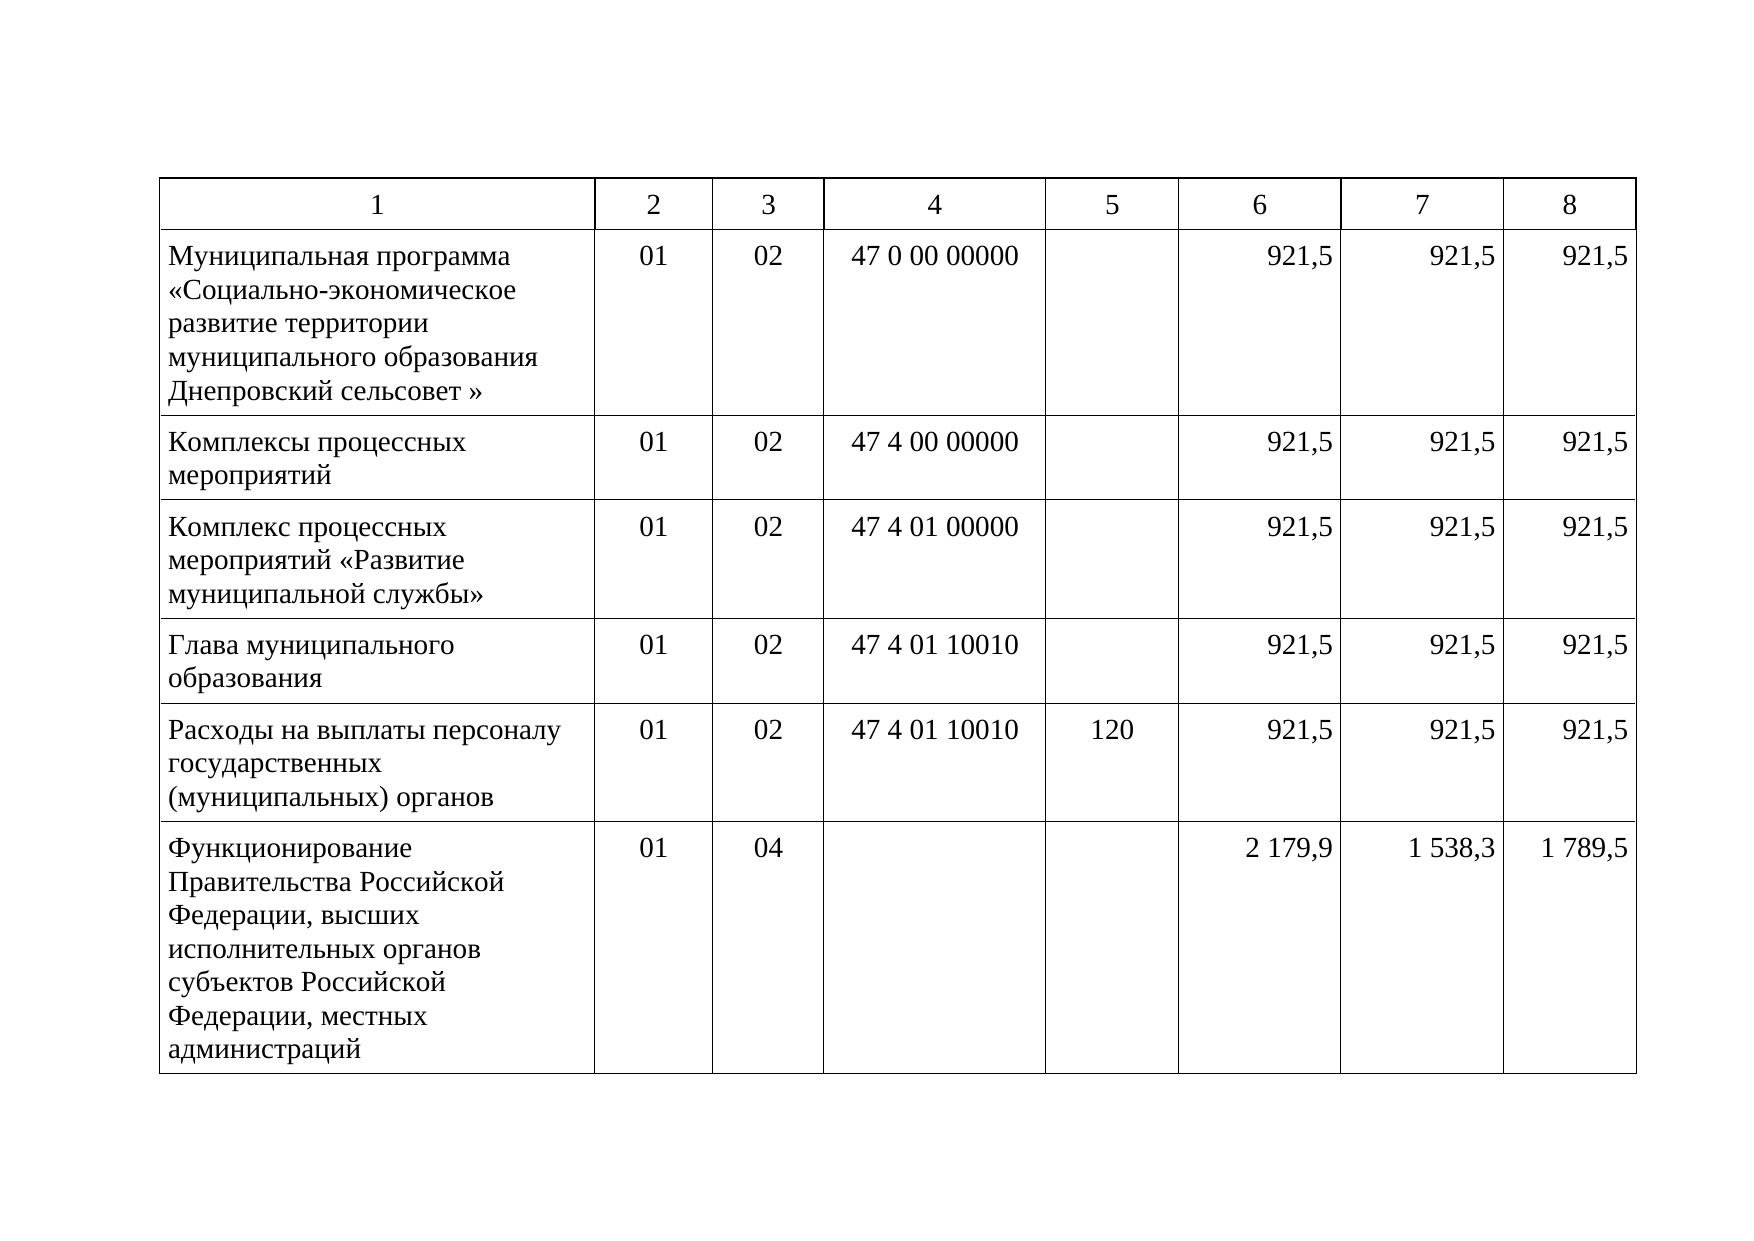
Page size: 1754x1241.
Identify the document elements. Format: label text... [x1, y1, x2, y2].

table_header [160, 179, 594, 229]
table_cell 02 [713, 619, 823, 702]
table_cell 01 [595, 230, 712, 414]
table_cell [1046, 416, 1178, 499]
table_cell 47 0 00 00000 [824, 230, 1045, 414]
table_cell 02 [713, 230, 823, 414]
table_cell 921,5 [1504, 618, 1636, 702]
table_cell Расходы на выплаты персоналу государственных (муниципальных) органов [160, 704, 594, 821]
table_cell 47 4 01 10010 [824, 619, 1045, 702]
table_cell [1046, 230, 1178, 414]
table_cell 921,5 [1179, 619, 1340, 702]
table_cell 01 [595, 704, 712, 821]
table_cell 02 [713, 416, 823, 499]
table_cell 921,5 [1179, 416, 1340, 499]
table_cell 921,5 [1179, 500, 1340, 618]
table_cell 02 [713, 500, 823, 618]
table_header [1342, 179, 1503, 229]
table_header [825, 179, 1045, 229]
table_cell 2 179,9 [1179, 822, 1340, 1073]
table_header [1046, 179, 1178, 229]
table_cell 120 [1046, 704, 1178, 821]
table_cell 921,5 [1341, 704, 1503, 821]
table_cell 1 789,5 [1504, 821, 1636, 1073]
table_header [713, 179, 823, 229]
table_cell 921,5 [1341, 230, 1503, 414]
table_cell 921,5 [1504, 415, 1636, 499]
table_cell 02 [713, 704, 823, 821]
table_cell [824, 822, 1045, 1073]
table_cell 921,5 [1341, 619, 1503, 702]
table_header [1179, 179, 1340, 229]
table_cell 47 4 01 10010 [824, 704, 1045, 821]
table_cell Глава муниципального образования [160, 619, 594, 702]
table_header [1504, 179, 1635, 229]
table_cell 921,5 [1341, 500, 1503, 618]
table_cell [1046, 822, 1178, 1073]
table_header [596, 179, 712, 229]
table_cell [1046, 619, 1178, 702]
table_cell 47 4 01 00000 [824, 500, 1045, 618]
table_cell 1 538,3 [1341, 822, 1503, 1073]
table_cell 921,5 [1504, 703, 1636, 821]
table_cell Функционирование Правительства Российской Федерации, высших исполнительных органов субъектов Российской Федерации, местных администраций [160, 822, 594, 1073]
table_cell Комплекс процессных мероприятий «Развитие муниципальной службы» [160, 500, 594, 618]
table_cell [1046, 500, 1178, 618]
table_cell 921,5 [1504, 499, 1636, 618]
table_cell 04 [713, 822, 823, 1073]
table_cell 921,5 [1179, 704, 1340, 821]
table_cell 47 4 00 00000 [824, 416, 1045, 499]
table_cell 01 [595, 500, 712, 618]
table_cell 921,5 [1504, 230, 1636, 414]
table_cell 01 [595, 822, 712, 1073]
table_cell Комплексы процессных мероприятий [160, 416, 594, 499]
table_cell 01 [595, 416, 712, 499]
table_cell Муниципальная программа «Социально-экономическое развитие территории муниципального образования Днепровский сельсовет » [160, 230, 594, 414]
table_cell 921,5 [1341, 416, 1503, 499]
table_cell 01 [595, 619, 712, 702]
table_cell 921,5 [1179, 230, 1340, 414]
